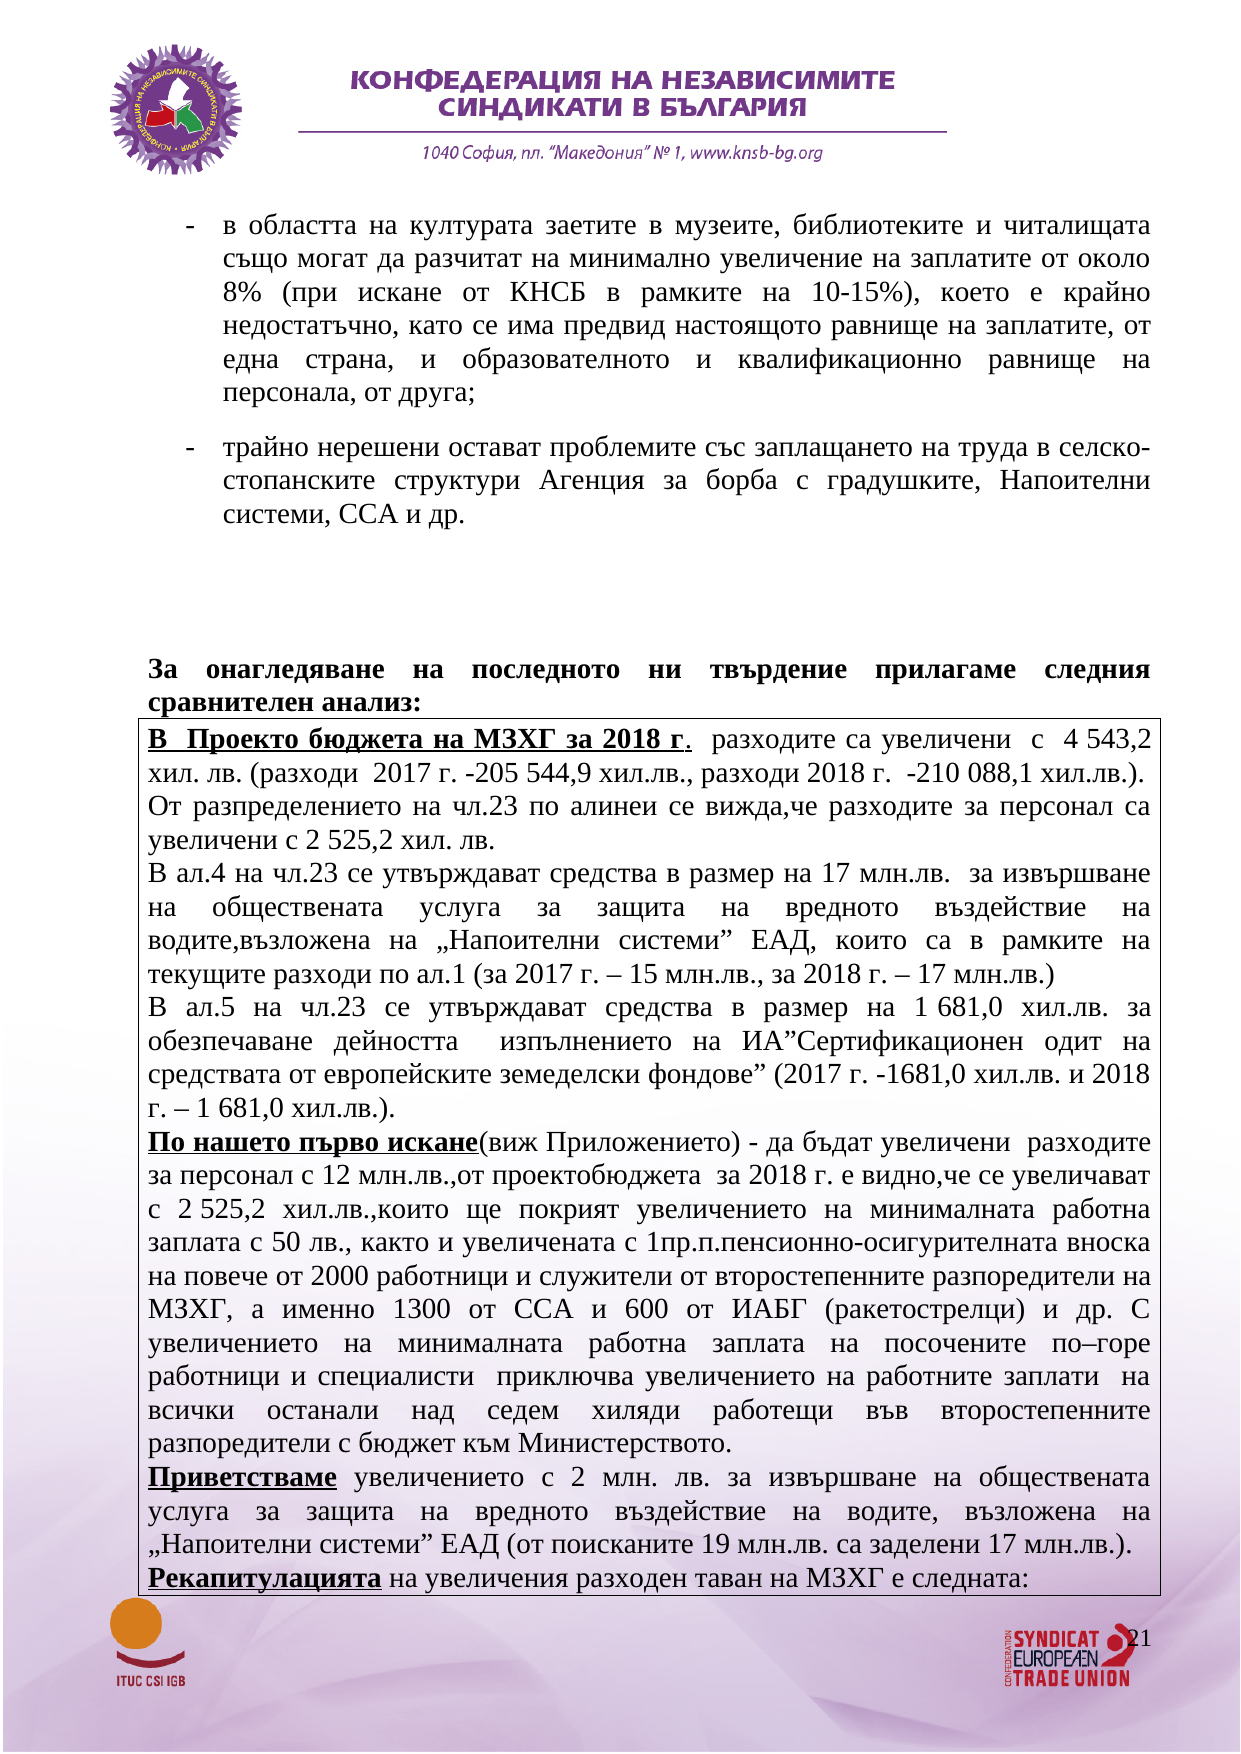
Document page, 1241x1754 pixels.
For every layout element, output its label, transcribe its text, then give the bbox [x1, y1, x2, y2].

text Рекапитулацията на увеличения разходен таван на МЗХГ е следната: [139, 1557, 1160, 1595]
list в областта на културата заетите в музеите, библиотеките и читалищата също могат да разчитат на минимално увеличение на заплатите от около 8% (при искане от КНСБ в рамките на 10-15%), което е крайно недостатъчно, като се има предвид настоящото равнище на заплатите, от една страна, и образователното и квалификационно равнище на персонала, от друга; [185, 207, 1152, 408]
text В Проекто бюджета на МЗХГ за 2018 г. разходите са увеличени с 4 543,2 хил. лв. (разходи 2017 г. -205 544,9 хил.лв., разходи 2018 г. -210 088,1 хил.лв.). [139, 719, 1160, 788]
text От разпределението на чл.23 по алинеи се вижда,че разходите за персонал са увеличени с 2 525,2 хил. лв. [148, 788, 1152, 855]
picture [3, 2, 1241, 1752]
text За онагледяване на последното ни твърдение прилагаме следния сравнителен анализ: [148, 651, 1152, 718]
text По нашето първо искане(виж Приложението) - да бъдат увеличени разходите за персонал с 12 млн.лв.,от проектобюджета за 2018 г. е видно,че се увеличават с 2 525,2 хил.лв.,които ще покрият увеличението на минималната работна заплата с 50 лв., както и увеличената с 1пр.п.пенсионно-осигурителната вноска на повече от 2000 работници и служители от второстепенните разпоредители на МЗХГ, а именно 1300 от ССА и 600 от ИАБГ (ракетострелци) и др. С увеличението на минималната работна заплата на посочените по–горе работници и специалисти приключва увеличението на работните заплати на всички останали над седем хиляди работещи във второстепенните разпоредители с бюджет към Министерството. [148, 1124, 1152, 1459]
text В ал.4 на чл.23 се утвърждават средства в размер на 17 млн.лв. за извършване на обществената услуга за защита на вредното въздействие на водите,възложена на „Напоителни системи” ЕАД, които са в рамките на текущите разходи по ал.1 (за 2017 г. – 15 млн.лв., за 2018 г. – 17 млн.лв.) [148, 855, 1152, 989]
list трайно нерешени остават проблемите със заплащането на труда в селско-стопанските структури Агенция за борба с градушките, Напоителни системи, ССА и др. [185, 429, 1152, 529]
text В ал.5 на чл.23 се утвърждават средства в размер на 1 681,0 хил.лв. за обезпечаване дейността изпълнението на ИА”Сертификационен одит на средствата от европейските земеделски фондове” (2017 г. -1681,0 хил.лв. и 2018 г. – 1 681,0 хил.лв.). [148, 989, 1152, 1124]
text Приветстваме увеличението с 2 млн. лв. за извършване на обществената услуга за защита на вредното въздействие на водите, възложена на „Напоителни системи” ЕАД (от поисканите 19 млн.лв. са заделени 17 млн.лв.). [148, 1459, 1152, 1557]
